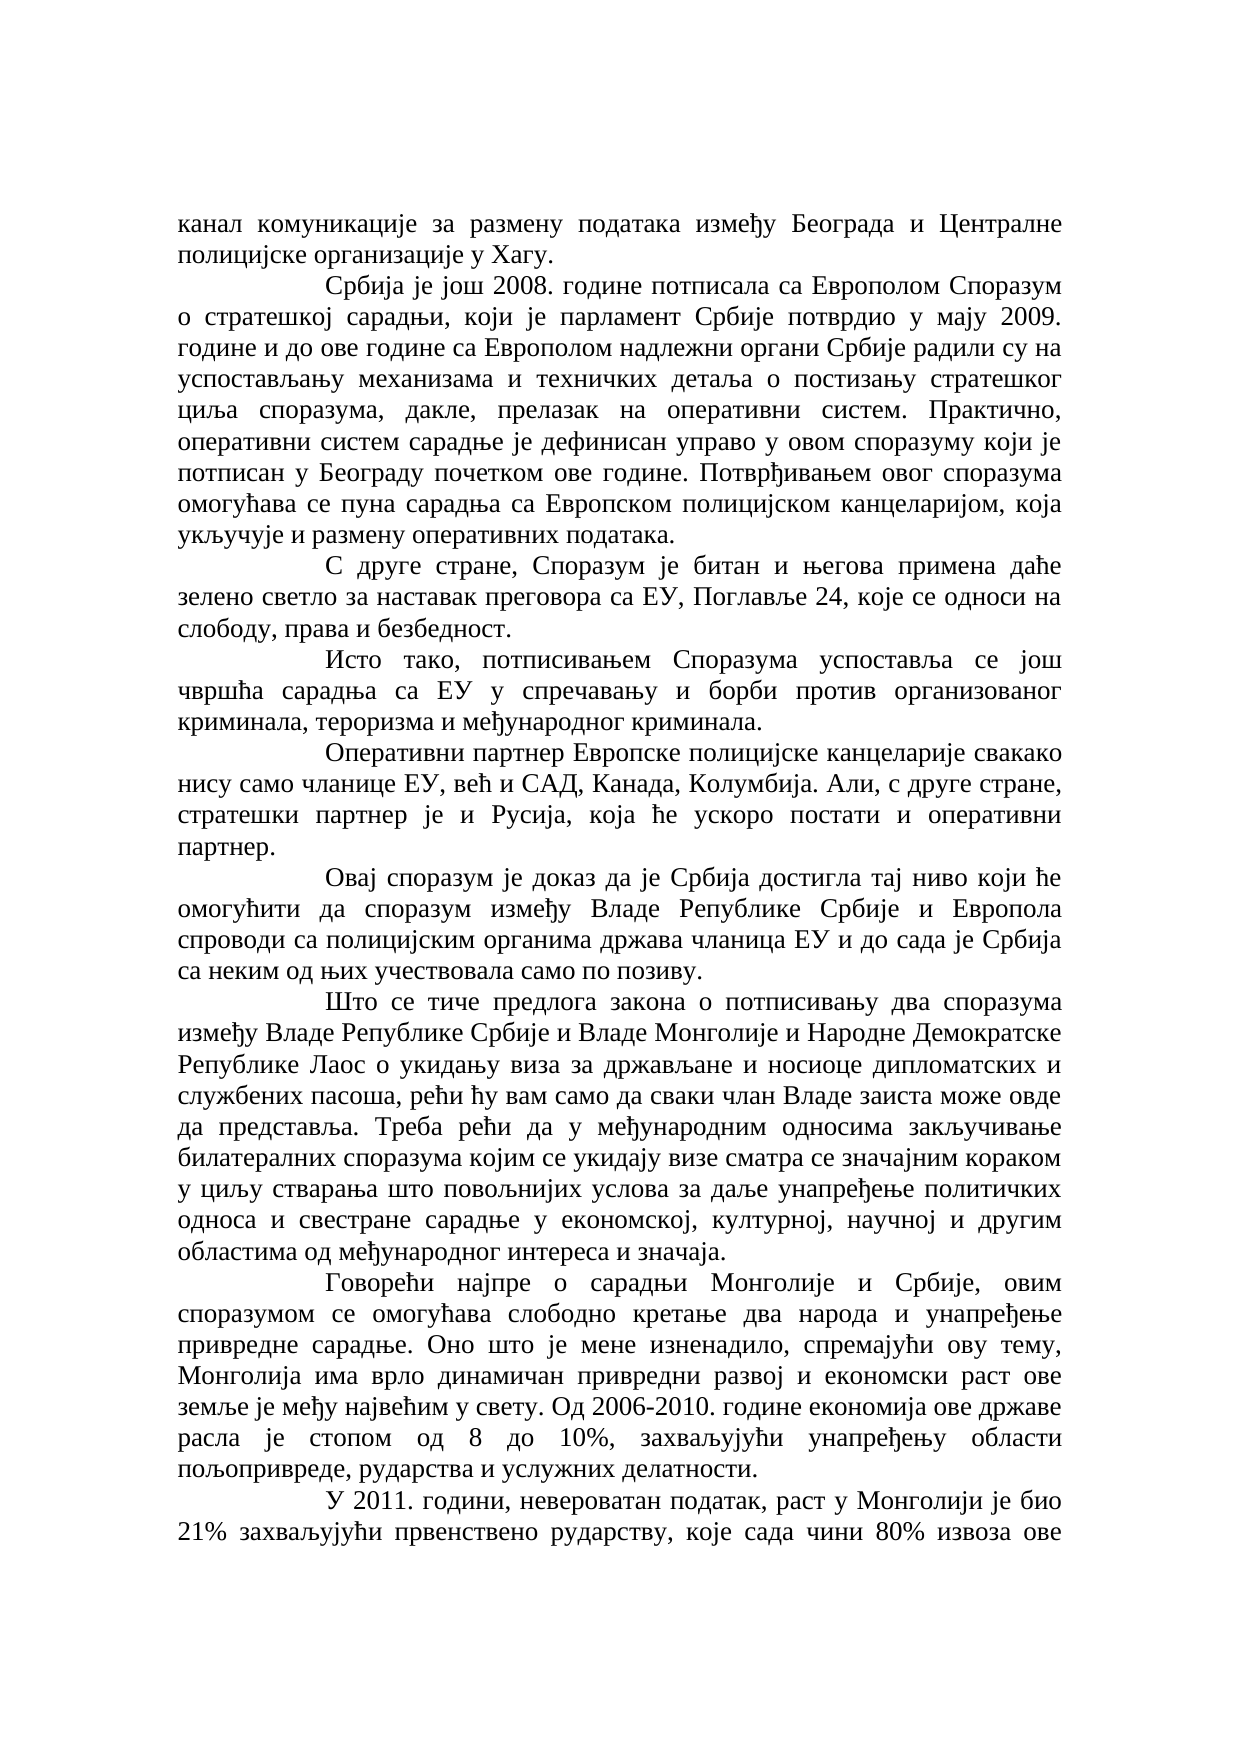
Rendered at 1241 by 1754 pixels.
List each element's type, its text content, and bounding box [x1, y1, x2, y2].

text Србија је још 2008. године потписала са Европолом Споразум о стратешкој сарадњи, који је парламент Србије потврдио у мају 2009. године и до ове године са Европолом надлежни органи Србије радили су на успостављању механизама и техничких детаља о постизању стратешког циља споразума, дакле, прелазак на оперативни систем. Практично, оперативни систем сарадње је дефинисан управо у овом споразуму који је потписан у Београду почетком ове године. Потврђивањем овог споразума омогућава се пуна сарадња са Европском полицијском канцеларијом, која укључује и размену оперативних података. [177, 269, 1063, 549]
text Овај споразум је доказ да је Србија достигла тај ниво који ће омогућити да споразум између Владе Републике Србије и Европола спроводи са полицијским органима држава чланица ЕУ и до сада је Србија са неким од њих учествовала само по позиву. [177, 861, 1063, 985]
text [177, 1484, 1063, 1546]
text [177, 207, 1063, 269]
text С друге стране, Споразум је битан и његова примена даће зелено светло за наставак преговора са ЕУ, Поглавље 24, које се односи на слободу, права и безбедност. [177, 549, 1063, 643]
text Оперативни партнер Европске полицијске канцеларије свакако нису само чланице ЕУ, већ и САД, Канада, Колумбија. Али, с друге стране, стратешки партнер је и Русија, која ће ускоро постати и оперативни партнер. [177, 736, 1063, 861]
text Што се тиче предлога закона о потписивању два споразума између Владе Републике Србије и Владе Монголије и Народне Демократске Републике Лаос о укидању виза за држављане и носиоце дипломатских и службених пасоша, рећи ћу вам само да сваки члан Владе заиста може овде да представља. Треба рећи да у међународним односима закључивање билатералних споразума којим се укидају визе сматра се значајним кораком у циљу стварања што повољнијих услова за даље унапређење политичких односа и свестране сарадње у економској, културној, научној и другим областима од међународног интереса и значаја. [177, 985, 1063, 1266]
text Говорећи најпре о сарадњи Монголије и Србије, овим споразумом се омогућава слободно кретање два народа и унапређење привредне сарадње. Оно што је мене изненадило, спремајући ову тему, Монголија има врло динамичан привредни развој и економски раст ове земље је међу највећим у свету. Од 2006-2010. године економија ове државе расла је стопом од 8 до 10%, захваљујући унапређењу области пољопривреде, рударства и услужних делатности. [177, 1266, 1063, 1484]
text Исто тако, потписивањем Споразума успоставља се још чвршћа сарадња са ЕУ у спречавању и борби против организованог криминала, тероризма и међународног криминала. [177, 643, 1063, 736]
